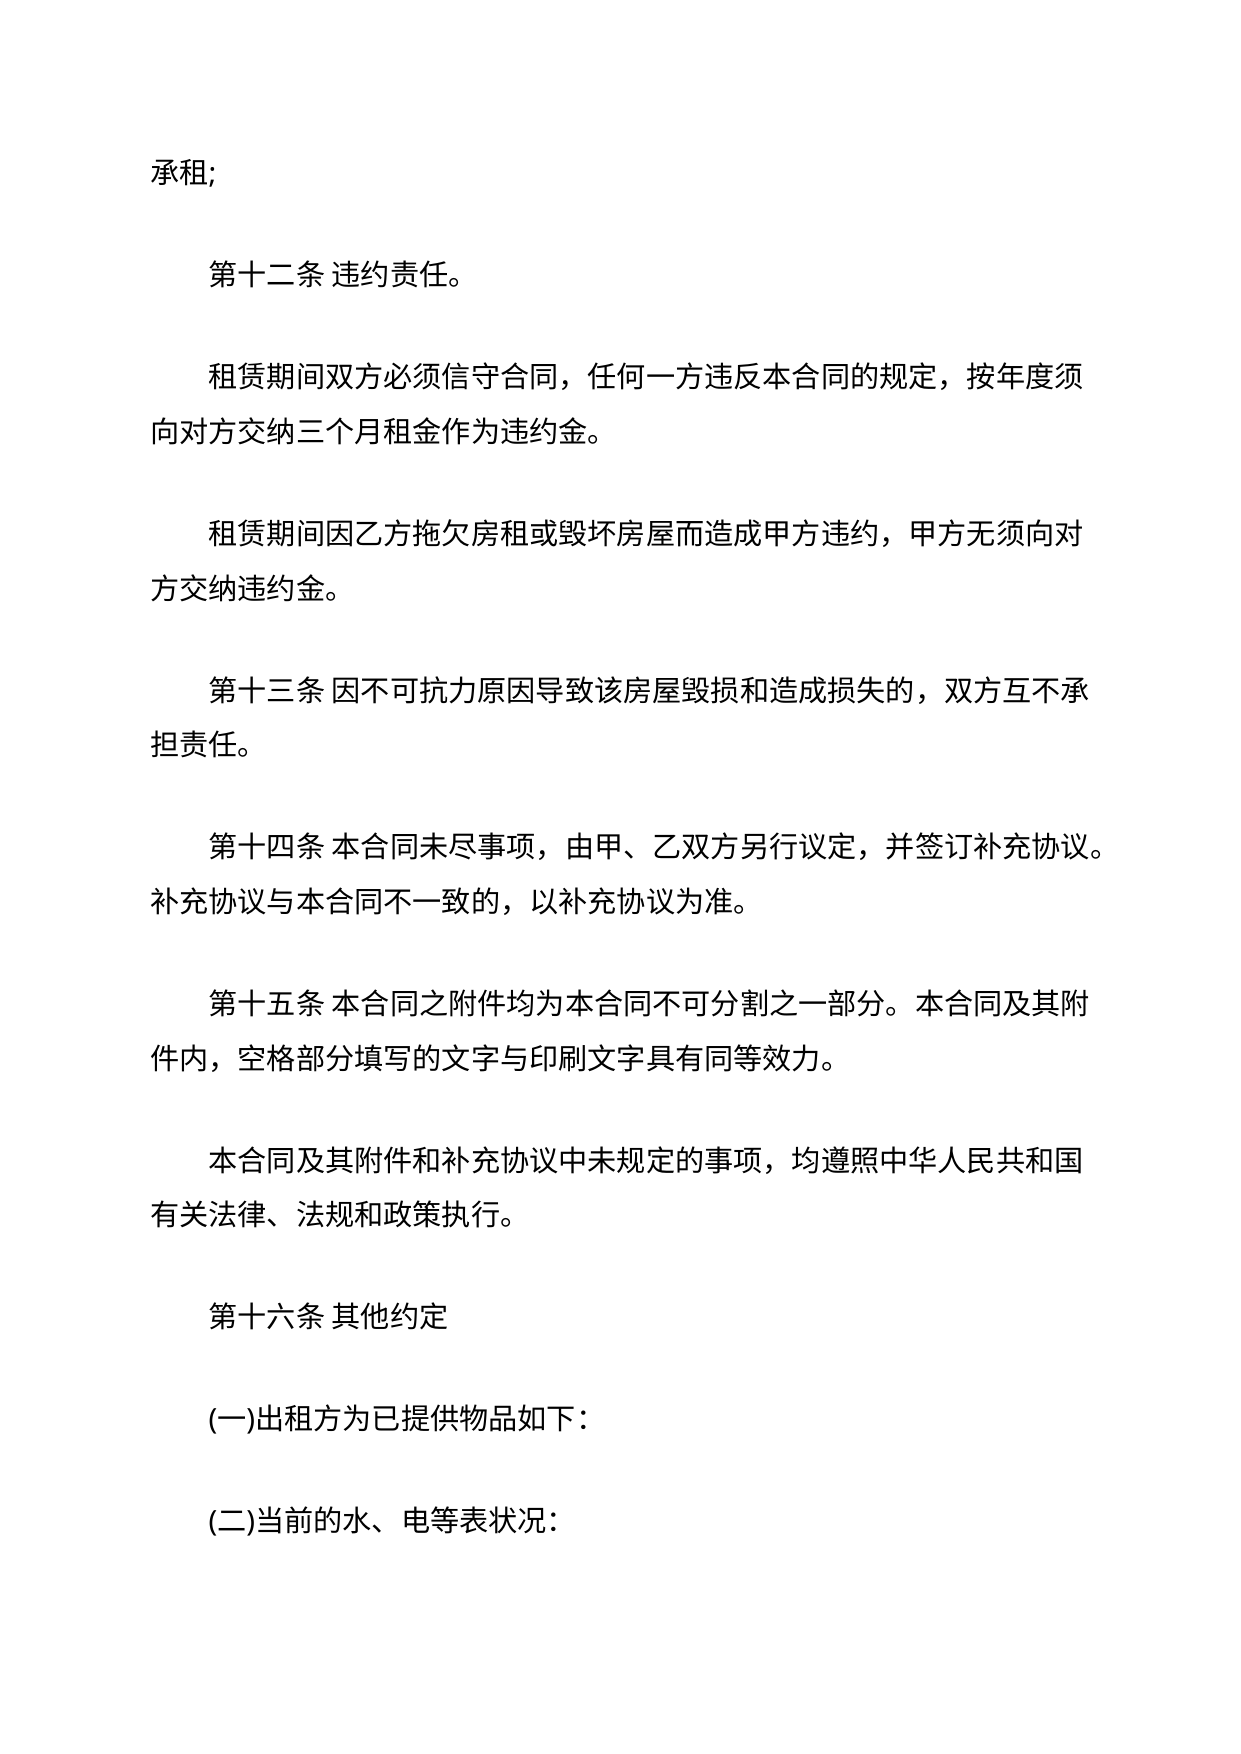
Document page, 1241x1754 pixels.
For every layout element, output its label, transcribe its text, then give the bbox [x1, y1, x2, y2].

text 本合同及其附件和补充协议中未规定的事项，均遵照中华人民共和国有关法律、法规和政策执行。 [150, 1137, 1090, 1234]
text 租赁期间双方必须信守合同，任何一方违反本合同的规定，按年度须向对方交纳三个月租金作为违约金。 [150, 354, 1090, 451]
text 第十五条 本合同之附件均为本合同不可分割之一部分。本合同及其附件内，空格部分填写的文字与印刷文字具有同等效力。 [150, 980, 1090, 1078]
text 租赁期间因乙方拖欠房租或毁坏房屋而造成甲方违约，甲方无须向对方交纳违约金。 [150, 510, 1090, 608]
text 第十六条 其他约定 [150, 1294, 1090, 1336]
text (二)当前的水、电等表状况： [150, 1497, 1090, 1540]
text 第十三条 因不可抗力原因导致该房屋毁损和造成损失的，双方互不承担责任。 [150, 667, 1090, 764]
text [150, 150, 1090, 192]
text 第十四条 本合同未尽事项，由甲、乙双方另行议定，并签订补充协议。补充协议与本合同不一致的，以补充协议为准。 [150, 824, 1090, 921]
text (一)出租方为已提供物品如下： [150, 1396, 1090, 1438]
text 第十二条 违约责任。 [150, 252, 1090, 294]
